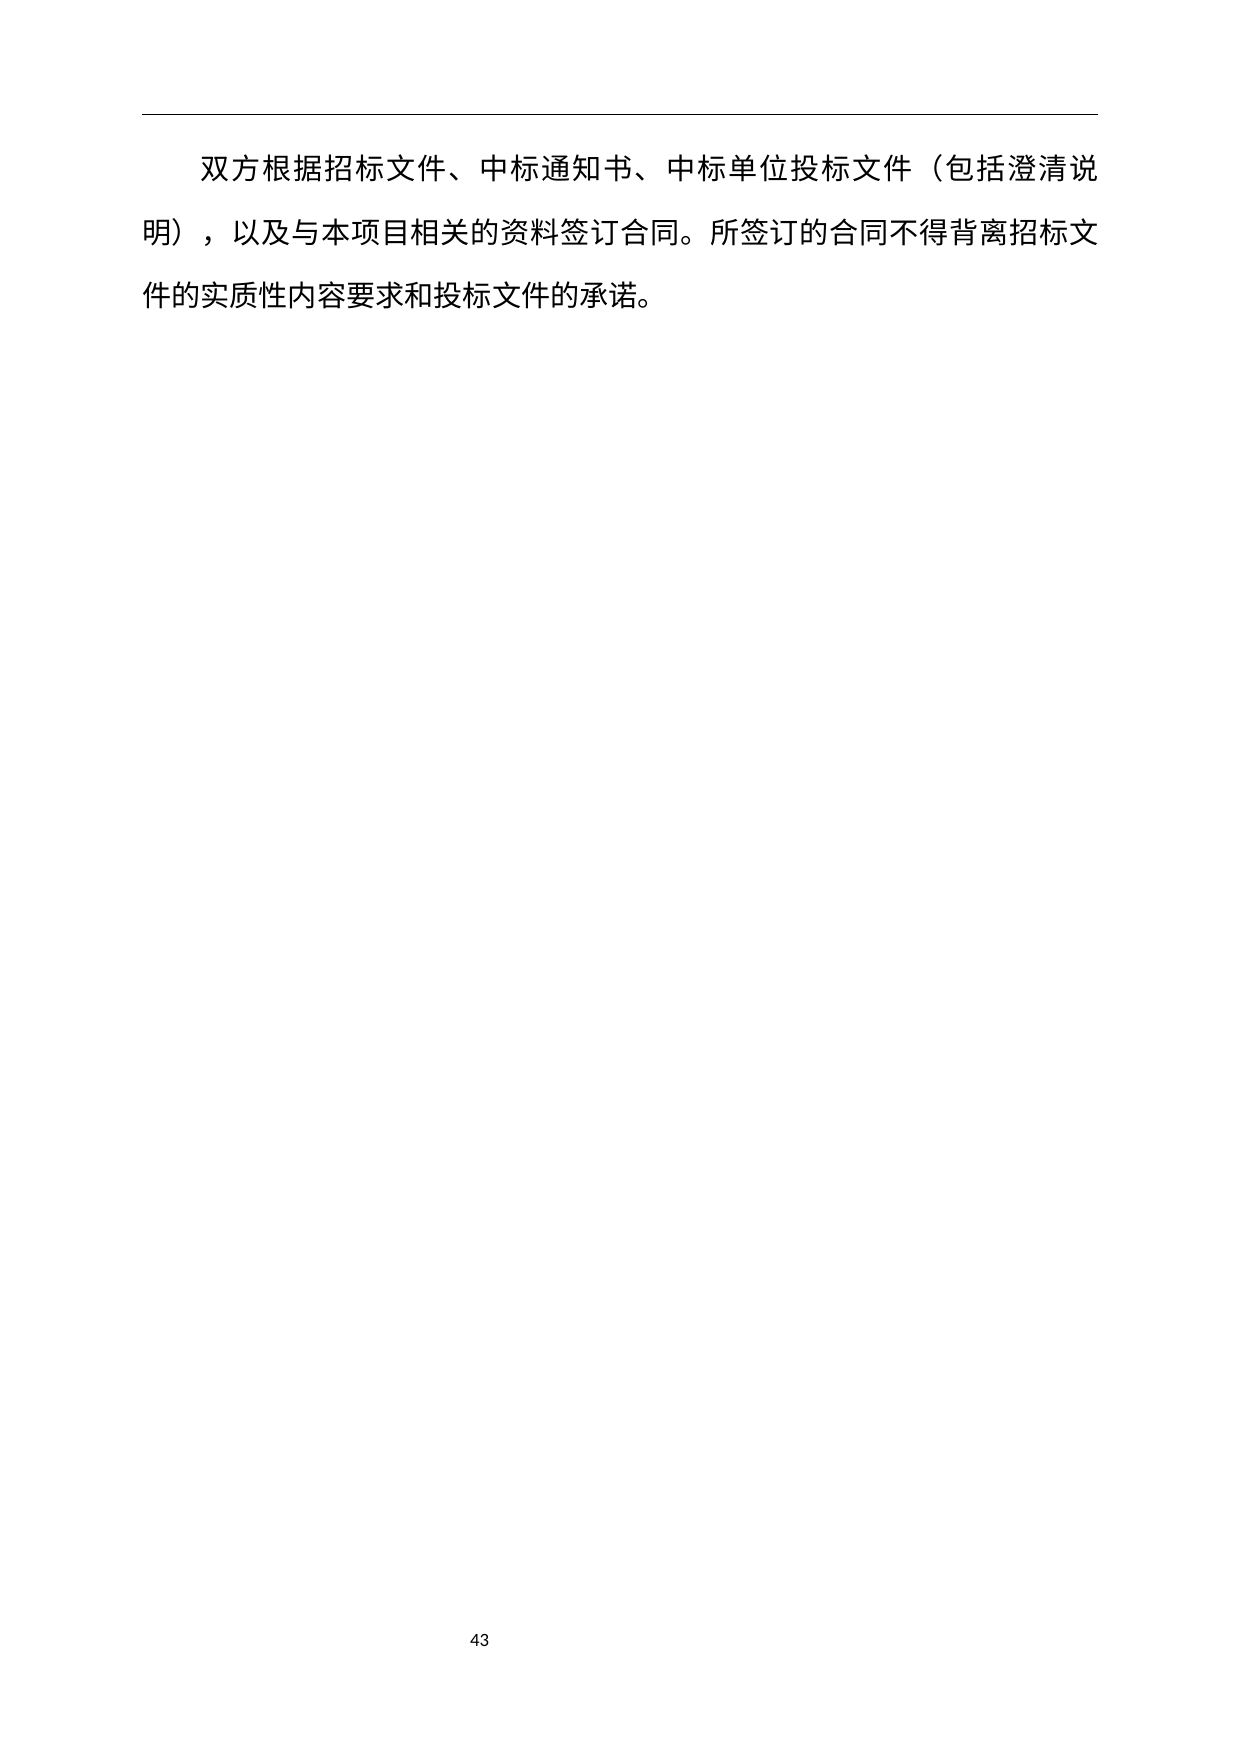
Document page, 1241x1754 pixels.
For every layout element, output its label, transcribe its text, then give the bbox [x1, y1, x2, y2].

text 双方根据招标文件、中标通知书、中标单位投标文件（包括澄清说明），以及与本项目相关的资料签订合同。所签订的合同不得背离招标文件的实质性内容要求和投标文件的承诺。 [142, 146, 1098, 315]
